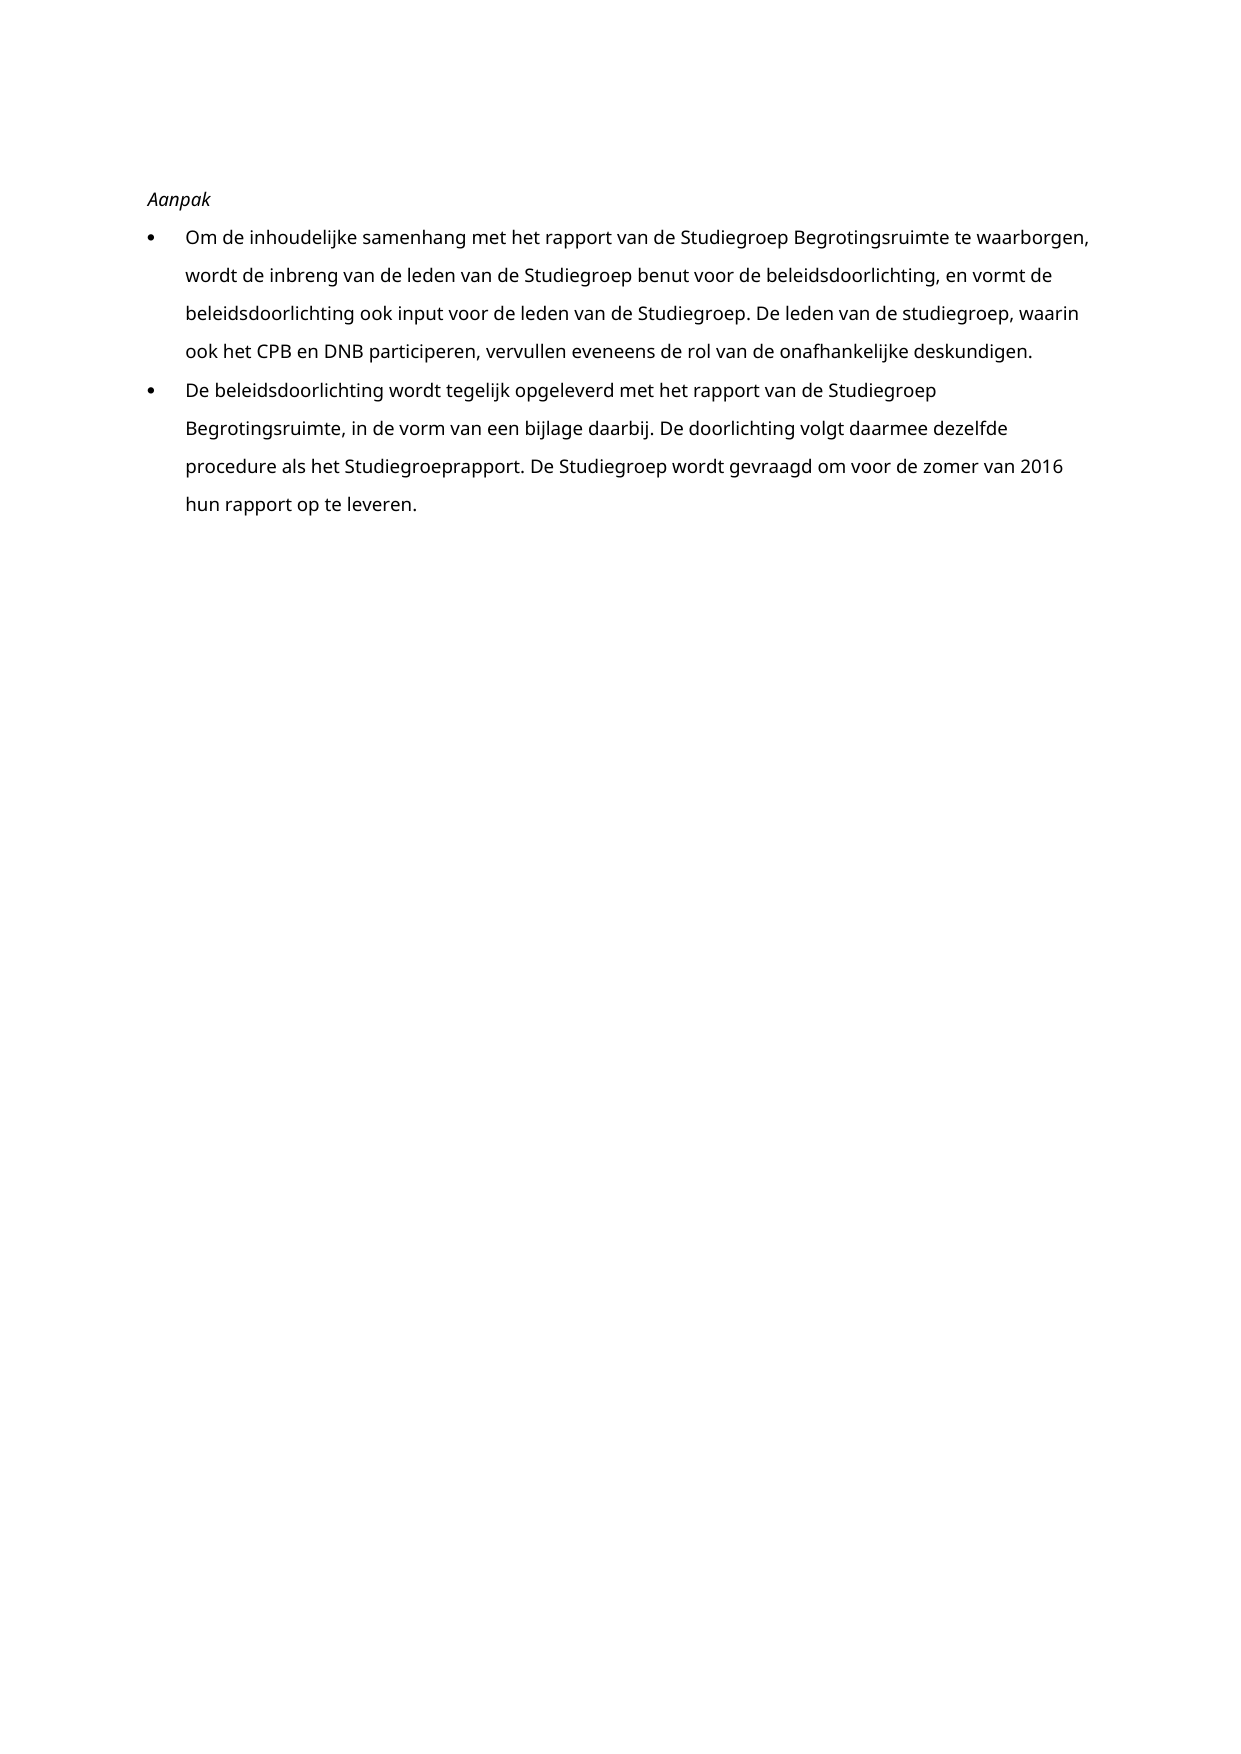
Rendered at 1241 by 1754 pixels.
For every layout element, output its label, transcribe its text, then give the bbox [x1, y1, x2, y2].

list Om de inhoudelijke samenhang met het rapport van de Studiegroep Begrotingsruimte te waarborgen, wordt de inbreng van de leden van de Studiegroep benut voor de beleidsdoorlichting, en vormt de beleidsdoorlichting ook input voor de leden van de Studiegroep. De leden van de studiegroep, waarin ook het CPB en DNB participeren, vervullen eveneens de rol van de onafhankelijke deskundigen. [148, 224, 1093, 364]
text Aanpak [148, 186, 1093, 211]
list De beleidsdoorlichting wordt tegelijk opgeleverd met het rapport van de Studiegroep Begrotingsruimte, in de vorm van een bijlage daarbij. De doorlichting volgt daarmee dezelfde procedure als het Studiegroeprapport. De Studiegroep wordt gevraagd om voor de zomer van 2016 hun rapport op te leveren. [148, 377, 1093, 517]
